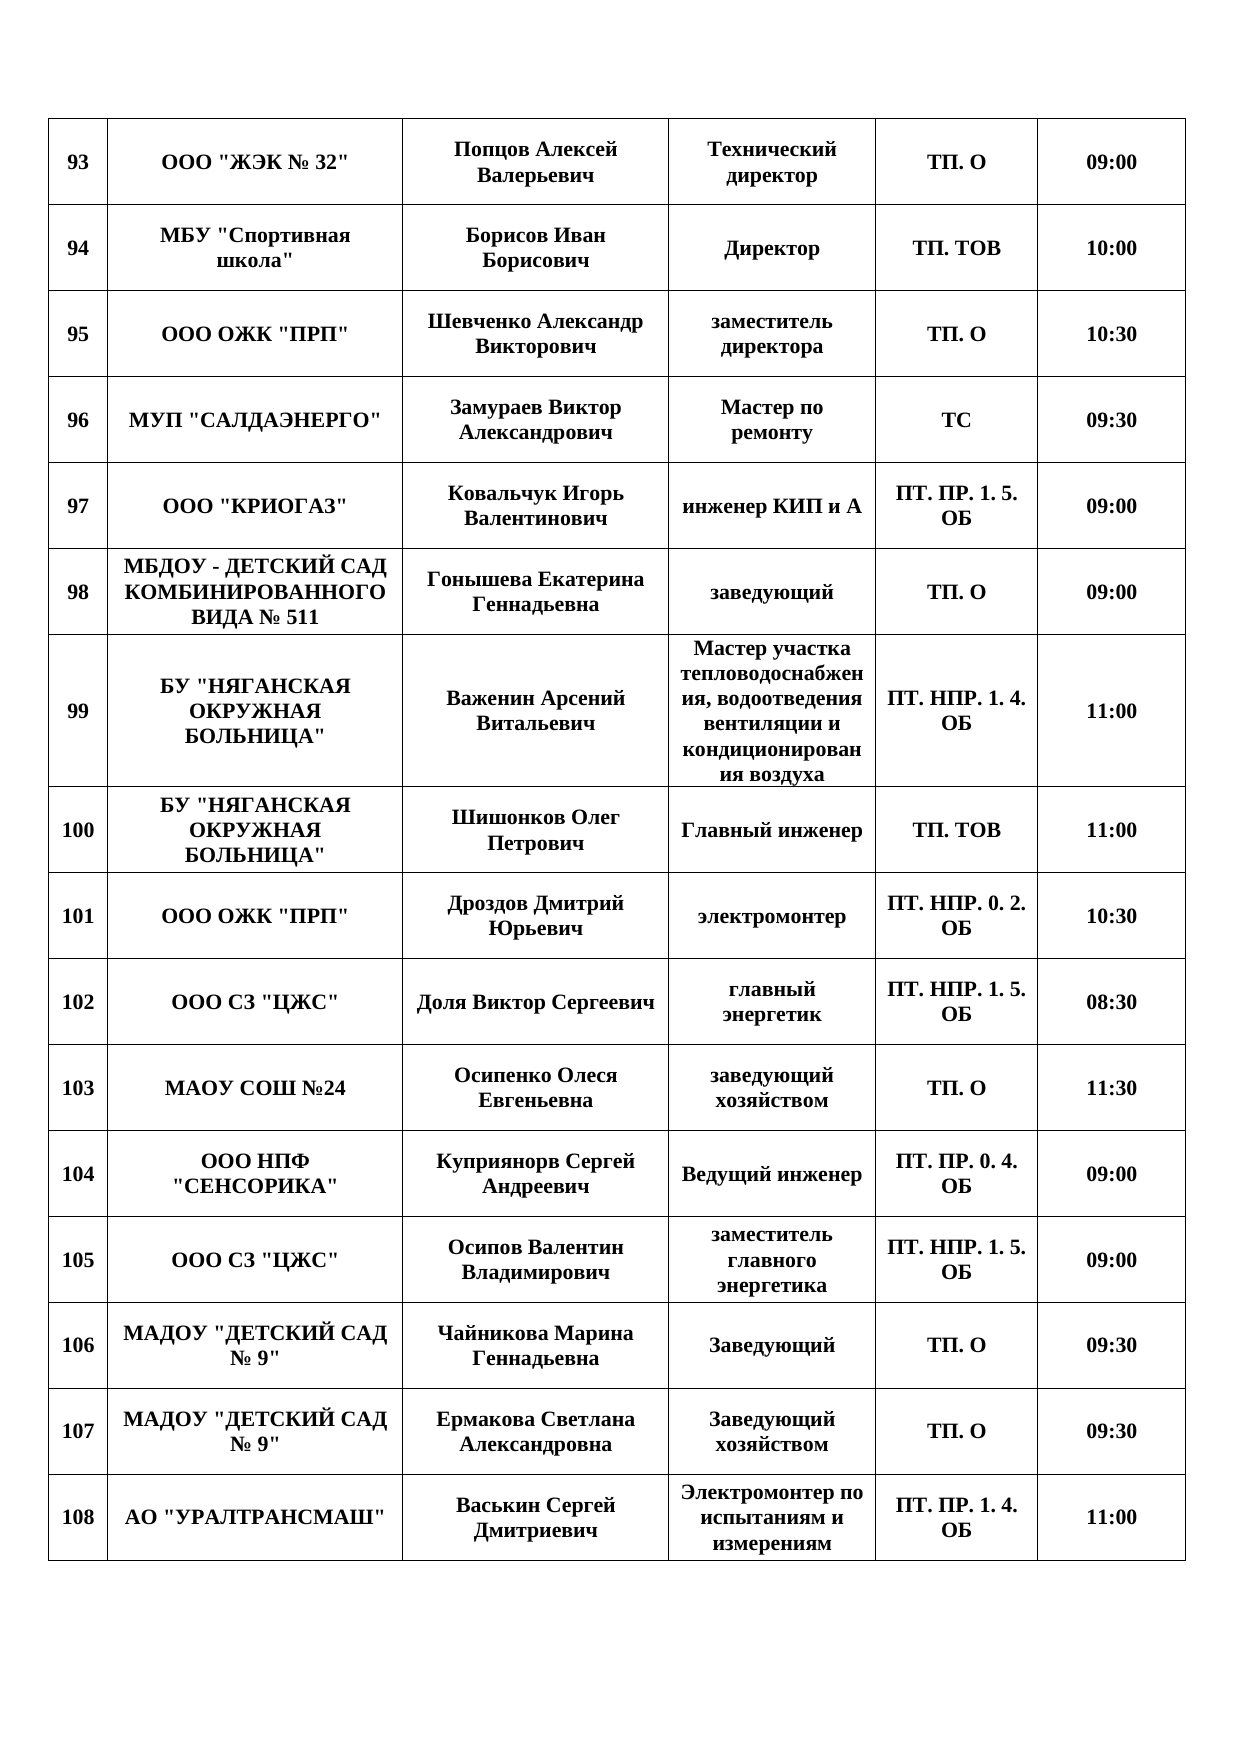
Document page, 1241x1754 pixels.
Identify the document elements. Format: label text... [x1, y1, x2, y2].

table_cell ТП. О [876, 549, 1037, 634]
table_cell 10:00 [1038, 205, 1185, 290]
table_cell МАДОУ "ДЕТСКИЙ САД № 9" [108, 1389, 402, 1473]
table_cell Дроздов Дмитрий Юрьевич [403, 873, 668, 958]
table_cell заведующий хозяйством [669, 1045, 875, 1130]
table_cell главный энергетик [669, 959, 875, 1044]
table_cell 09:00 [1038, 1131, 1185, 1216]
table_cell Мастер участка тепловодоснабжения, водоотведения вентиляции и кондиционирования воздуха [669, 635, 875, 786]
table_cell Директор [669, 205, 875, 290]
table_cell Борисов Иван Борисович [403, 205, 668, 290]
table_cell Ермакова Светлана Александровна [403, 1389, 668, 1473]
table_cell ТП. ТОВ [876, 205, 1037, 290]
table_cell Электромонтер по испытаниям и измерениям [669, 1475, 875, 1559]
table_cell Васькин Сергей Дмитриевич [403, 1475, 668, 1559]
table_cell 101 [49, 873, 107, 958]
table_cell 11:30 [1038, 1045, 1185, 1130]
table_cell Заведующий [669, 1303, 875, 1388]
table_cell Мастер по ремонту [669, 377, 875, 462]
table_cell инженер КИП и А [669, 463, 875, 548]
table_cell 10:30 [1038, 291, 1185, 376]
table_cell 99 [49, 635, 107, 786]
table_cell ПТ. НПР. 0. 2. ОБ [876, 873, 1037, 958]
table_cell МАОУ СОШ №24 [108, 1045, 402, 1130]
table_cell 106 [49, 1303, 107, 1388]
table_cell 100 [49, 787, 107, 872]
table_cell 98 [49, 549, 107, 634]
table_cell 104 [49, 1131, 107, 1216]
table_cell ТП. О [876, 1389, 1037, 1473]
table_cell ООО НПФ "СЕНСОРИКА" [108, 1131, 402, 1216]
table_cell 09:00 [1038, 549, 1185, 634]
table_cell Чайникова Марина Геннадьевна [403, 1303, 668, 1388]
table_cell 103 [49, 1045, 107, 1130]
table_cell Куприянорв Сергей Андреевич [403, 1131, 668, 1216]
table_cell 11:00 [1038, 635, 1185, 786]
table_cell ООО ОЖК "ПРП" [108, 291, 402, 376]
table_cell ООО ОЖК "ПРП" [108, 873, 402, 958]
table_cell 08:30 [1038, 959, 1185, 1044]
table_cell Главный инженер [669, 787, 875, 872]
table_cell Доля Виктор Сергеевич [403, 959, 668, 1044]
table_cell 09:00 [1038, 119, 1185, 204]
table_cell БУ "НЯГАНСКАЯ ОКРУЖНАЯ БОЛЬНИЦА" [108, 635, 402, 786]
table_cell ТП. О [876, 1303, 1037, 1388]
table_cell заместитель директора [669, 291, 875, 376]
table_cell ПТ. НПР. 1. 4. ОБ [876, 635, 1037, 786]
table_cell 95 [49, 291, 107, 376]
table_cell БУ "НЯГАНСКАЯ ОКРУЖНАЯ БОЛЬНИЦА" [108, 787, 402, 872]
table_cell ТП. О [876, 119, 1037, 204]
table_cell 105 [49, 1217, 107, 1302]
table_cell 102 [49, 959, 107, 1044]
table_cell 09:30 [1038, 1389, 1185, 1473]
table_cell заместитель главного энергетика [669, 1217, 875, 1302]
table_cell 11:00 [1038, 787, 1185, 872]
table_cell 93 [49, 119, 107, 204]
table_cell ТС [876, 377, 1037, 462]
table_cell 107 [49, 1389, 107, 1473]
table_cell 94 [49, 205, 107, 290]
table_cell МБДОУ - ДЕТСКИЙ САД КОМБИНИРОВАННОГО ВИДА № 511 [108, 549, 402, 634]
table_cell 108 [49, 1475, 107, 1559]
table_cell ПТ. НПР. 1. 5. ОБ [876, 959, 1037, 1044]
table_cell Осипенко Олеся Евгеньевна [403, 1045, 668, 1130]
table_cell ПТ. ПР. 0. 4. ОБ [876, 1131, 1037, 1216]
table_cell МБУ "Спортивная школа" [108, 205, 402, 290]
table_cell ООО СЗ "ЦЖС" [108, 959, 402, 1044]
table_cell ПТ. ПР. 1. 5. ОБ [876, 463, 1037, 548]
table_cell электромонтер [669, 873, 875, 958]
table_cell ТП. ТОВ [876, 787, 1037, 872]
table_cell АО "УРАЛТРАНСМАШ" [108, 1475, 402, 1559]
table_cell ООО "КРИОГАЗ" [108, 463, 402, 548]
table_cell МАДОУ "ДЕТСКИЙ САД № 9" [108, 1303, 402, 1388]
table_cell Шевченко Александр Викторович [403, 291, 668, 376]
table_cell Ковальчук Игорь Валентинович [403, 463, 668, 548]
table_cell МУП "САЛДАЭНЕРГО" [108, 377, 402, 462]
table_cell ПТ. НПР. 1. 5. ОБ [876, 1217, 1037, 1302]
table_cell Попцов Алексей Валерьевич [403, 119, 668, 204]
table_cell Важенин Арсений Витальевич [403, 635, 668, 786]
table_cell Ведущий инженер [669, 1131, 875, 1216]
table_cell Заведующий хозяйством [669, 1389, 875, 1473]
table_cell 96 [49, 377, 107, 462]
table_cell 11:00 [1038, 1475, 1185, 1559]
table_cell ТП. О [876, 291, 1037, 376]
table_cell 09:30 [1038, 1303, 1185, 1388]
table_cell 09:00 [1038, 463, 1185, 548]
table_cell ООО СЗ "ЦЖС" [108, 1217, 402, 1302]
table_cell 09:30 [1038, 377, 1185, 462]
table_cell Технический директор [669, 119, 875, 204]
table_cell ТП. О [876, 1045, 1037, 1130]
table_cell Гонышева Екатерина Геннадьевна [403, 549, 668, 634]
table_cell ООО "ЖЭК № 32" [108, 119, 402, 204]
table_cell ПТ. ПР. 1. 4. ОБ [876, 1475, 1037, 1559]
table_cell Замураев Виктор Александрович [403, 377, 668, 462]
table_cell 10:30 [1038, 873, 1185, 958]
table_cell 09:00 [1038, 1217, 1185, 1302]
table_cell заведующий [669, 549, 875, 634]
table_cell Шишонков Олег Петрович [403, 787, 668, 872]
table_cell Осипов Валентин Владимирович [403, 1217, 668, 1302]
table_cell 97 [49, 463, 107, 548]
